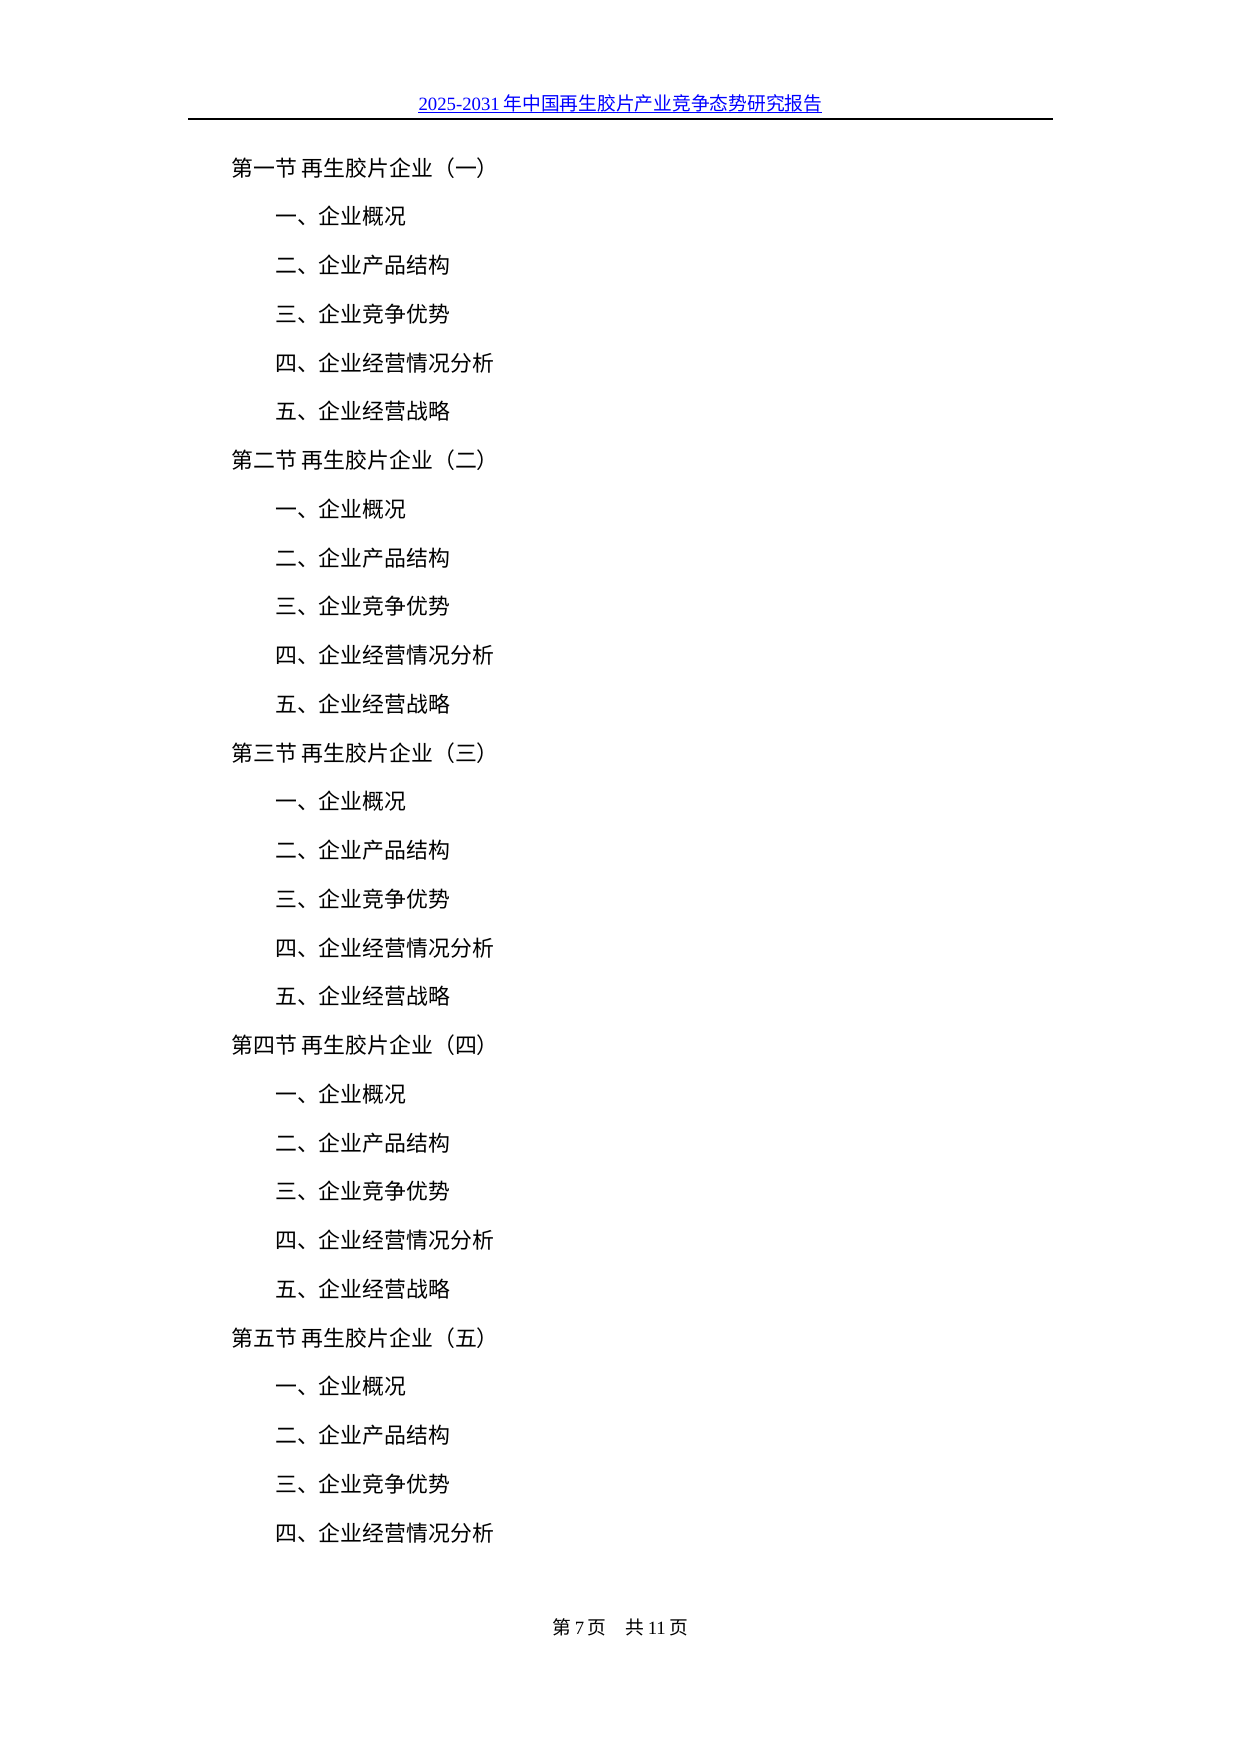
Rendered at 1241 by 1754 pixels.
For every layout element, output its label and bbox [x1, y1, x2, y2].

text [187, 150, 1053, 1548]
